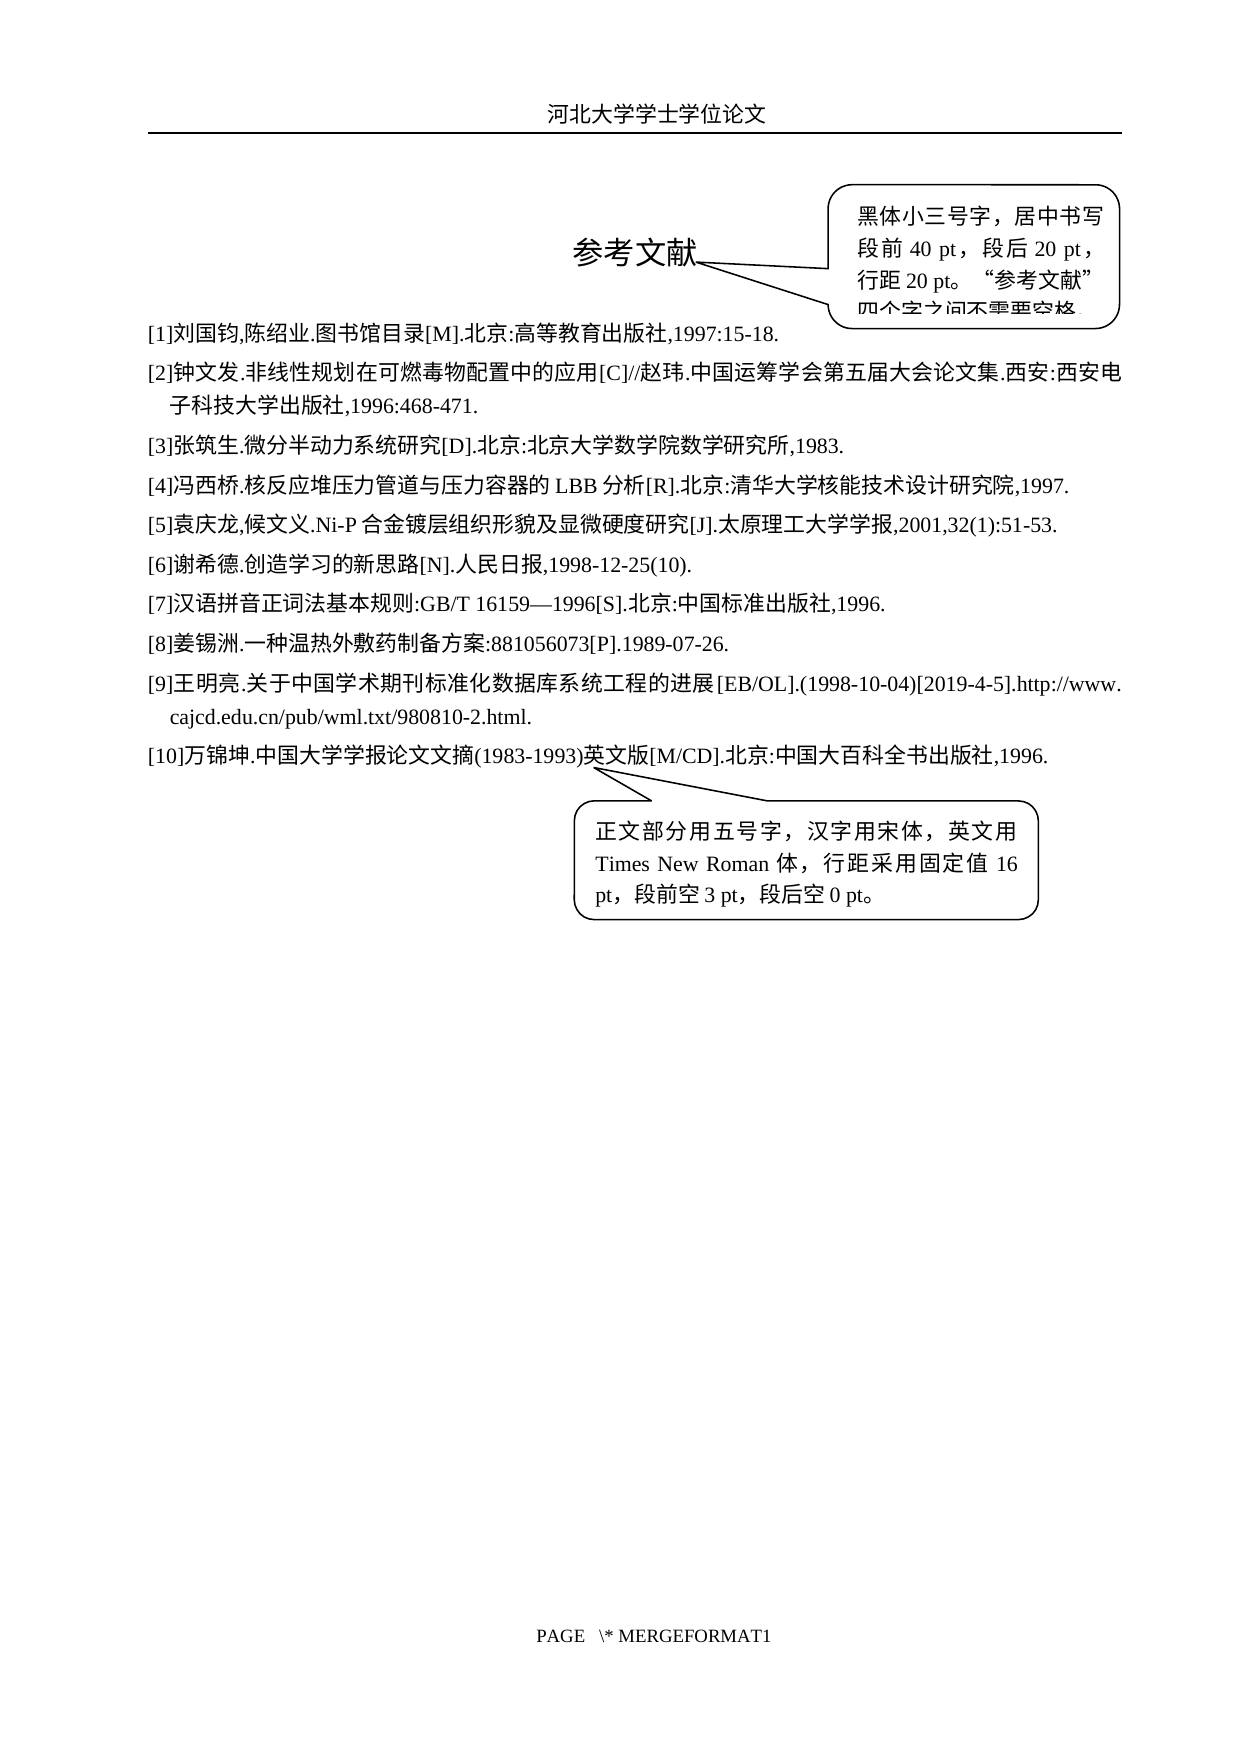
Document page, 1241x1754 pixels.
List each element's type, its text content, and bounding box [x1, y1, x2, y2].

text [2]钟文发.非线性规划在可燃毒物配置中的应用[C]//赵玮.中国运筹学会第五届大会论文集.西安:西安电子科技大学出版社,1996:468-471. [148, 354, 1122, 421]
text [8]姜锡洲.一种温热外敷药制备方案:881056073[P].1989-07-26. [148, 625, 1122, 658]
text [6]谢希德.创造学习的新思路[N].人民日报,1998-12-25(10). [148, 546, 1122, 579]
text [5]袁庆龙,候文义.Ni-P合金镀层组织形貌及显微硬度研究[J].太原理工大学学报,2001,32(1):51-53. [148, 506, 1122, 539]
text [7]汉语拼音正词法基本规则:GB/T 16159—1996[S].北京:中国标准出版社,1996. [148, 585, 1122, 618]
subtitle 参考文献 [148, 231, 827, 273]
text [1]刘国钧,陈绍业.图书馆目录[M].北京:高等教育出版社,1997:15-18. [148, 314, 1122, 348]
text [10]万锦坤.中国大学学报论文文摘(1983-1993)英文版[M/CD].北京:中国大百科全书出版社,1996. [148, 737, 1122, 771]
text [3]张筑生.微分半动力系统研究[D].北京:北京大学数学院数学研究所,1983. [148, 427, 1122, 460]
text [4]冯西桥.核反应堆压力管道与压力容器的LBB分析[R].北京:清华大学核能技术设计研究院,1997. [148, 466, 1122, 500]
text [9]王明亮.关于中国学术期刊标准化数据库系统工程的进展[EB/OL].(1998-10-04)[2019-4-5].http://www. cajcd.edu.cn/pub/wml.txt/980810-2.html. [148, 664, 1122, 731]
